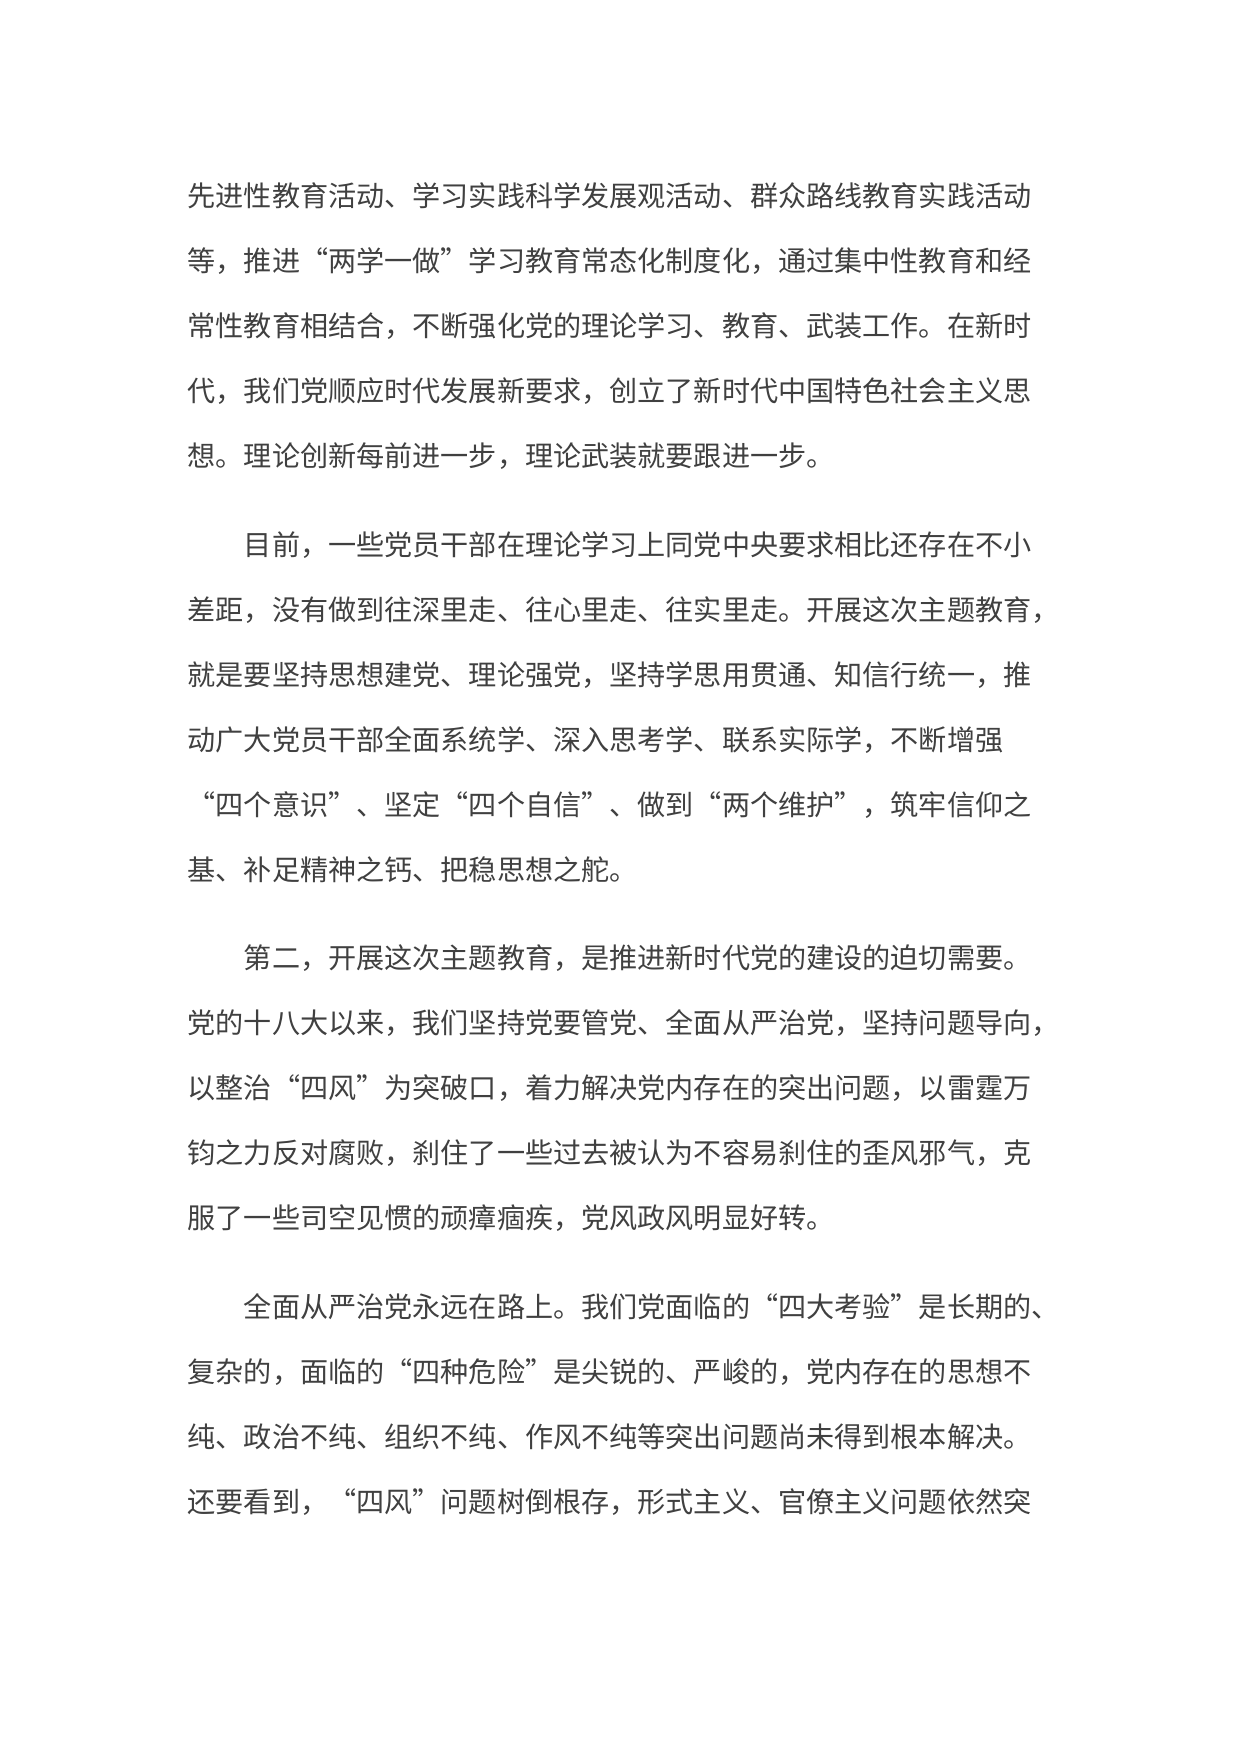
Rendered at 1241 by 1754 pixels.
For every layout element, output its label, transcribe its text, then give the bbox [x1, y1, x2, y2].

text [187, 162, 1053, 487]
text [187, 1272, 1053, 1532]
text 目前，一些党员干部在理论学习上同党中央要求相比还存在不小差距，没有做到往深里走、往心里走、往实里走。开展这次主题教育，就是要坚持思想建党、理论强党，坚持学思用贯通、知信行统一，推动广大党员干部全面系统学、深入思考学、联系实际学，不断增强“四个意识”、坚定“四个自信”、做到“两个维护”，筑牢信仰之基、补足精神之钙、把稳思想之舵。 [187, 510, 1053, 900]
text 第二，开展这次主题教育，是推进新时代党的建设的迫切需要。党的十八大以来，我们坚持党要管党、全面从严治党，坚持问题导向，以整治“四风”为突破口，着力解决党内存在的突出问题，以雷霆万钧之力反对腐败，刹住了一些过去被认为不容易刹住的歪风邪气，克服了一些司空见惯的顽瘴痼疾，党风政风明显好转。 [187, 924, 1053, 1249]
